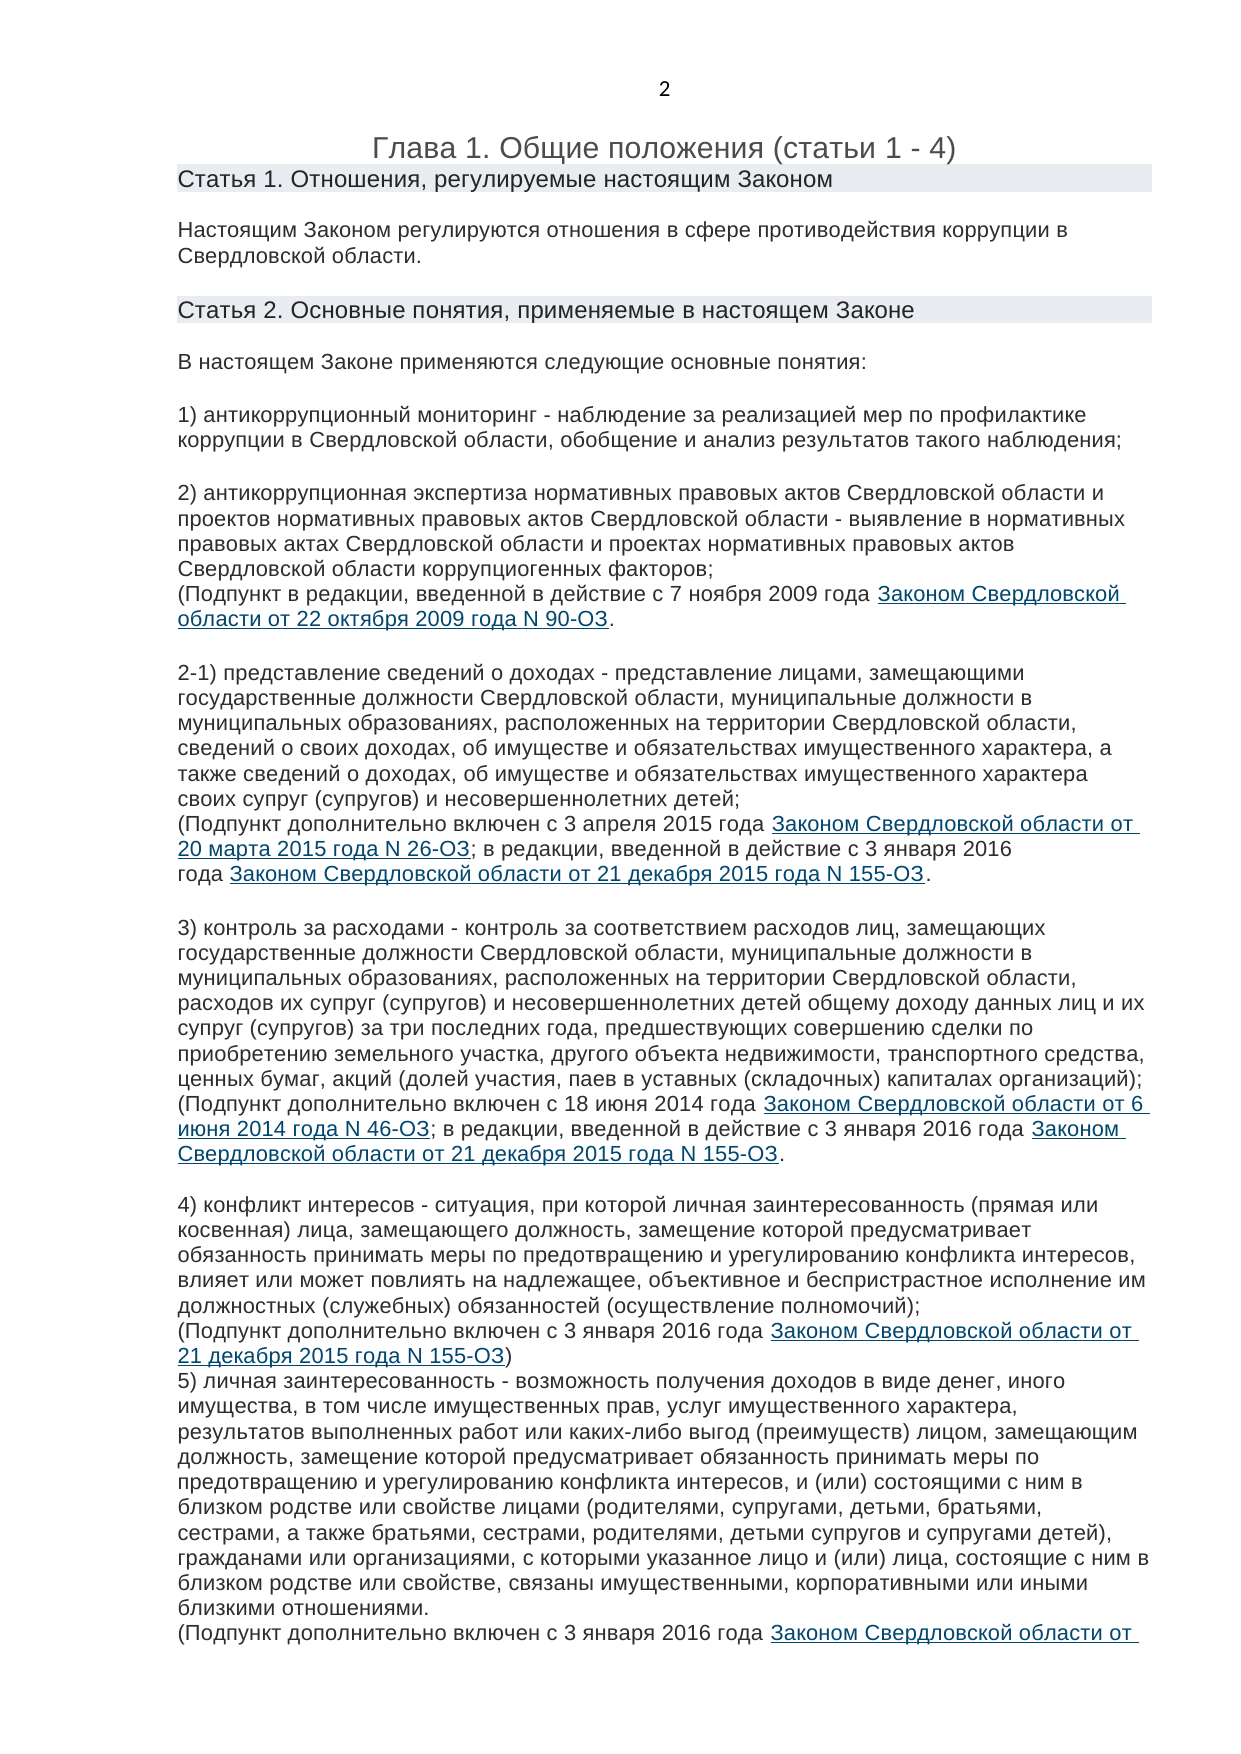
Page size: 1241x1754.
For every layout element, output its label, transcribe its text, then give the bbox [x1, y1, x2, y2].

text 3) контроль за расходами - контроль за соответствием расходов лиц, замещающих государственные должности Свердловской области, муниципальные должности в муниципальных образованиях, расположенных на территории Свердловской области, расходов их супруг (супругов) и несовершеннолетних детей общему доходу данных лиц и их супруг (супругов) за три последних года, предшествующих совершению сделки по приобретению земельного участка, другого объекта недвижимости, транспортного средства, ценных бумаг, акций (долей участия, паев в уставных (складочных) капиталах организаций); (Подпункт дополнительно включен с 18 июня 2014 года Законом Свердловской области от 6 июня 2014 года N 46-ОЗ; в редакции, введенной в действие с 3 января 2016 года Законом Свердловской области от 21 декабря 2015 года N 155-ОЗ. 4) конфликт интересов - ситуация, при которой личная заинтересованность (прямая или косвенная) лица, замещающего должность, замещение которой предусматривает обязанность принимать меры по предотвращению и урегулированию конфликта интересов, влияет или может повлиять на надлежащее, объективное и беспристрастное исполнение им должностных (служебных) обязанностей (осуществление полномочий); (Подпункт дополнительно включен с 3 января 2016 года Законом Свердловской области от 21 декабря 2015 года N 155-ОЗ) [177, 914, 1152, 1368]
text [177, 1368, 1152, 1646]
text Статья 2. Основные понятия, применяемые в настоящем Законе [177, 296, 1152, 323]
text 2) антикоррупционная экспертиза нормативных правовых актов Свердловской области и проектов нормативных правовых актов Свердловской области - выявление в нормативных правовых актах Свердловской области и проектах нормативных правовых актов Свердловской области коррупциогенных факторов; (Подпункт в редакции, введенной в действие с 7 ноября 2009 года Законом Свердловской области от 22 октября 2009 года N 90-ОЗ. [177, 480, 1152, 659]
text Статья 1. Отношения, регулируемые настоящим Законом [177, 164, 1152, 192]
text 1) антикоррупционный мониторинг - наблюдение за реализацией мер по профилактике коррупции в Свердловской области, обобщение и анализ результатов такого наблюдения; [177, 402, 1152, 480]
text Настоящим Законом регулируются отношения в сфере противодействия коррупции в Свердловской области. [177, 192, 1152, 296]
text Глава 1. Общие положения (статьи 1 - 4) [177, 130, 1152, 164]
text В настоящем Законе применяются следующие основные понятия: [177, 323, 1152, 402]
text 2-1) представление сведений о доходах - представление лицами, замещающими государственные должности Свердловской области, муниципальные должности в муниципальных образованиях, расположенных на территории Свердловской области, сведений о своих доходах, об имуществе и обязательствах имущественного характера, а также сведений о доходах, об имуществе и обязательствах имущественного характера своих супруг (супругов) и несовершеннолетних детей; (Подпункт дополнительно включен с 3 апреля 2015 года Законом Свердловской области от 20 марта 2015 года N 26-ОЗ; в редакции, введенной в действие с 3 января 2016 года Законом Свердловской области от 21 декабря 2015 года N 155-ОЗ. [177, 659, 1152, 914]
